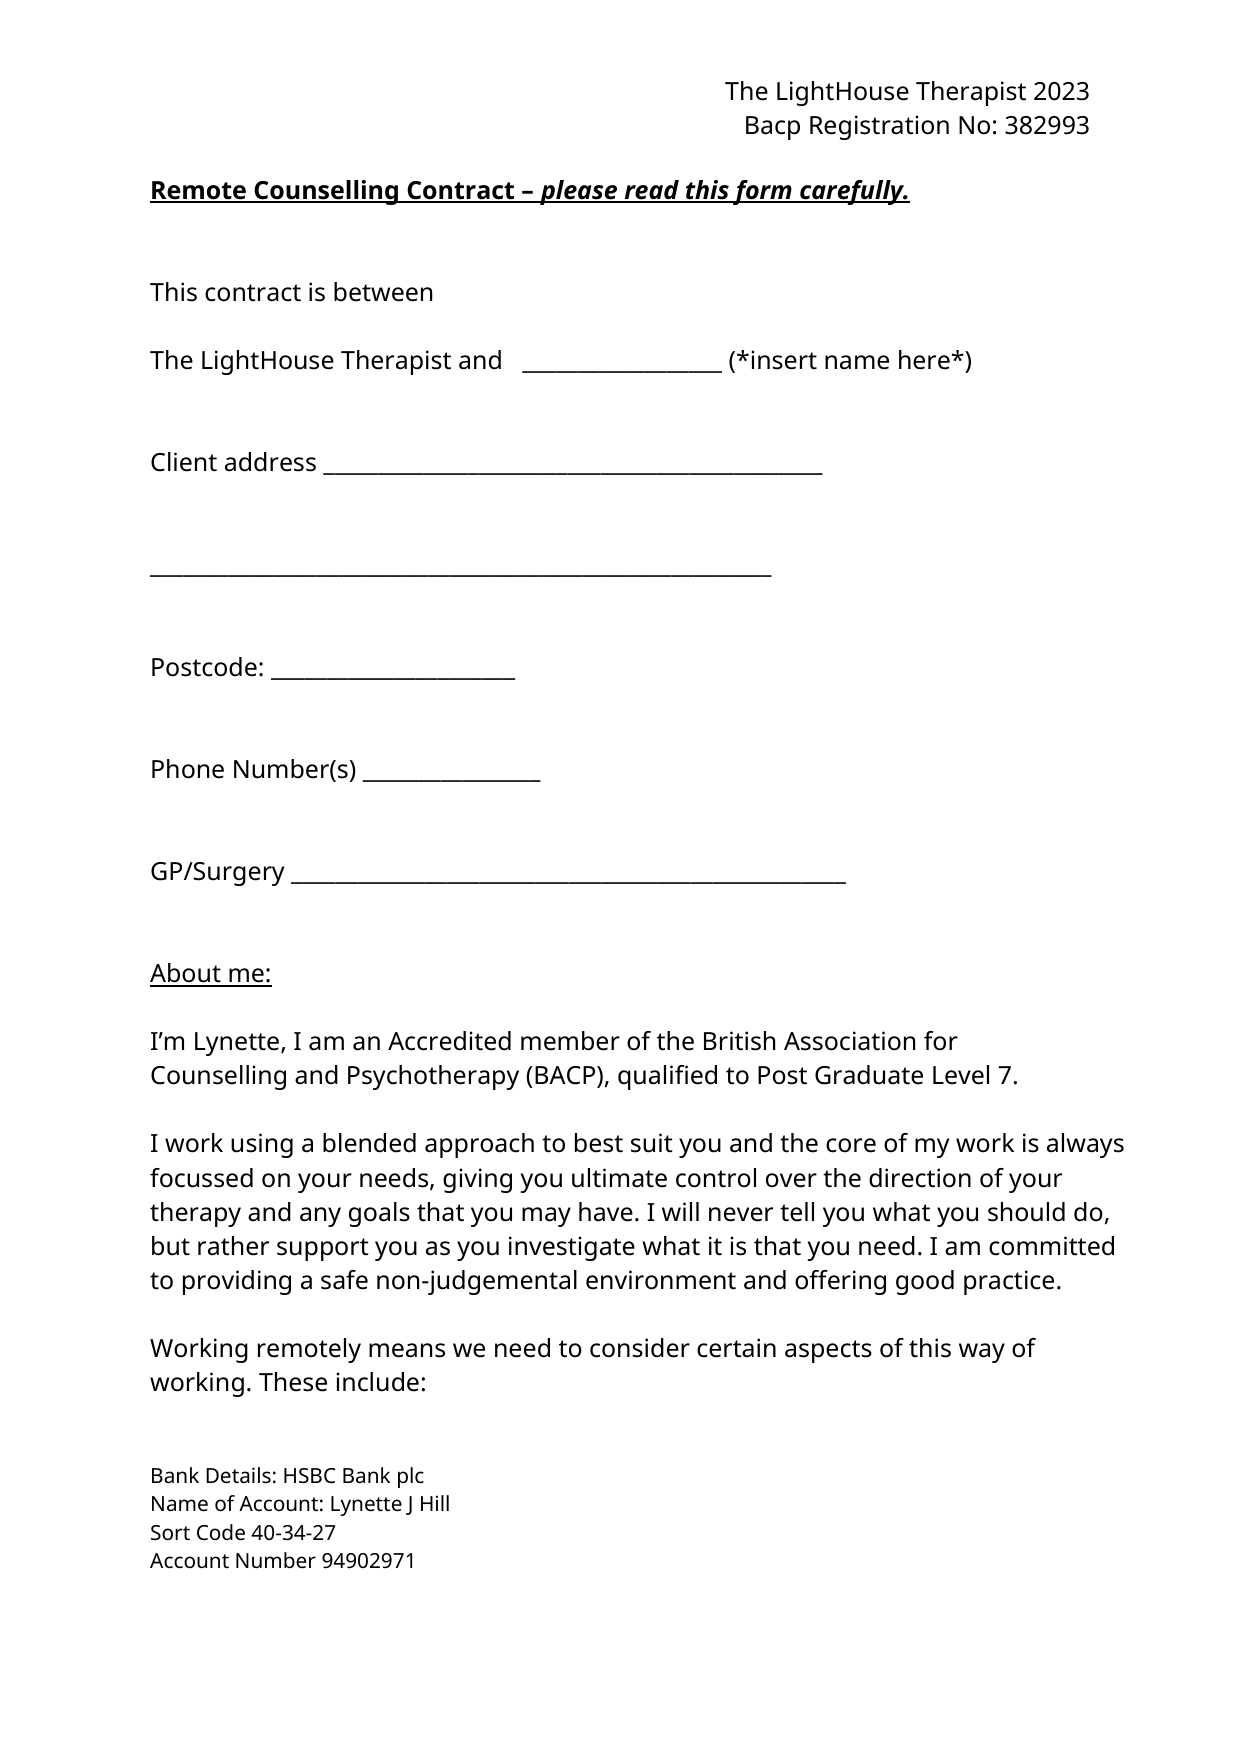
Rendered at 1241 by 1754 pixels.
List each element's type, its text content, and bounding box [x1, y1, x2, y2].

text This contract is between [150, 274, 1139, 309]
text About me: [150, 956, 1139, 990]
text Working remotely means we need to consider certain aspects of this way of working. These include: [150, 1331, 1090, 1399]
text Postcode: ______________________ [150, 649, 1139, 683]
text Client address _____________________________________________ [150, 445, 1139, 479]
text I work using a blended approach to best suit you and the core of my work is always focussed on your needs, giving you ultimate control over the direction of your therapy and any goals that you may have. I will never tell you what you should do, but rather support you as you investigate what it is that you need. I am committed to providing a safe non-judgemental environment and offering good practice. [150, 1126, 1139, 1296]
text GP/Surgery __________________________________________________ [150, 854, 1139, 888]
text Phone Number(s) ________________ [150, 751, 1139, 786]
text I’m Lynette, I am an Accredited member of the British Association for Counselling and Psychotherapy (BACP), qualified to Post Graduate Level 7. [150, 1024, 1090, 1092]
text Remote Counselling Contract – please read this form carefully. [150, 172, 1090, 206]
text The LightHouse Therapist and __________________ (*insert name here*) [150, 343, 1139, 377]
text ________________________________________________________ [150, 547, 1139, 581]
